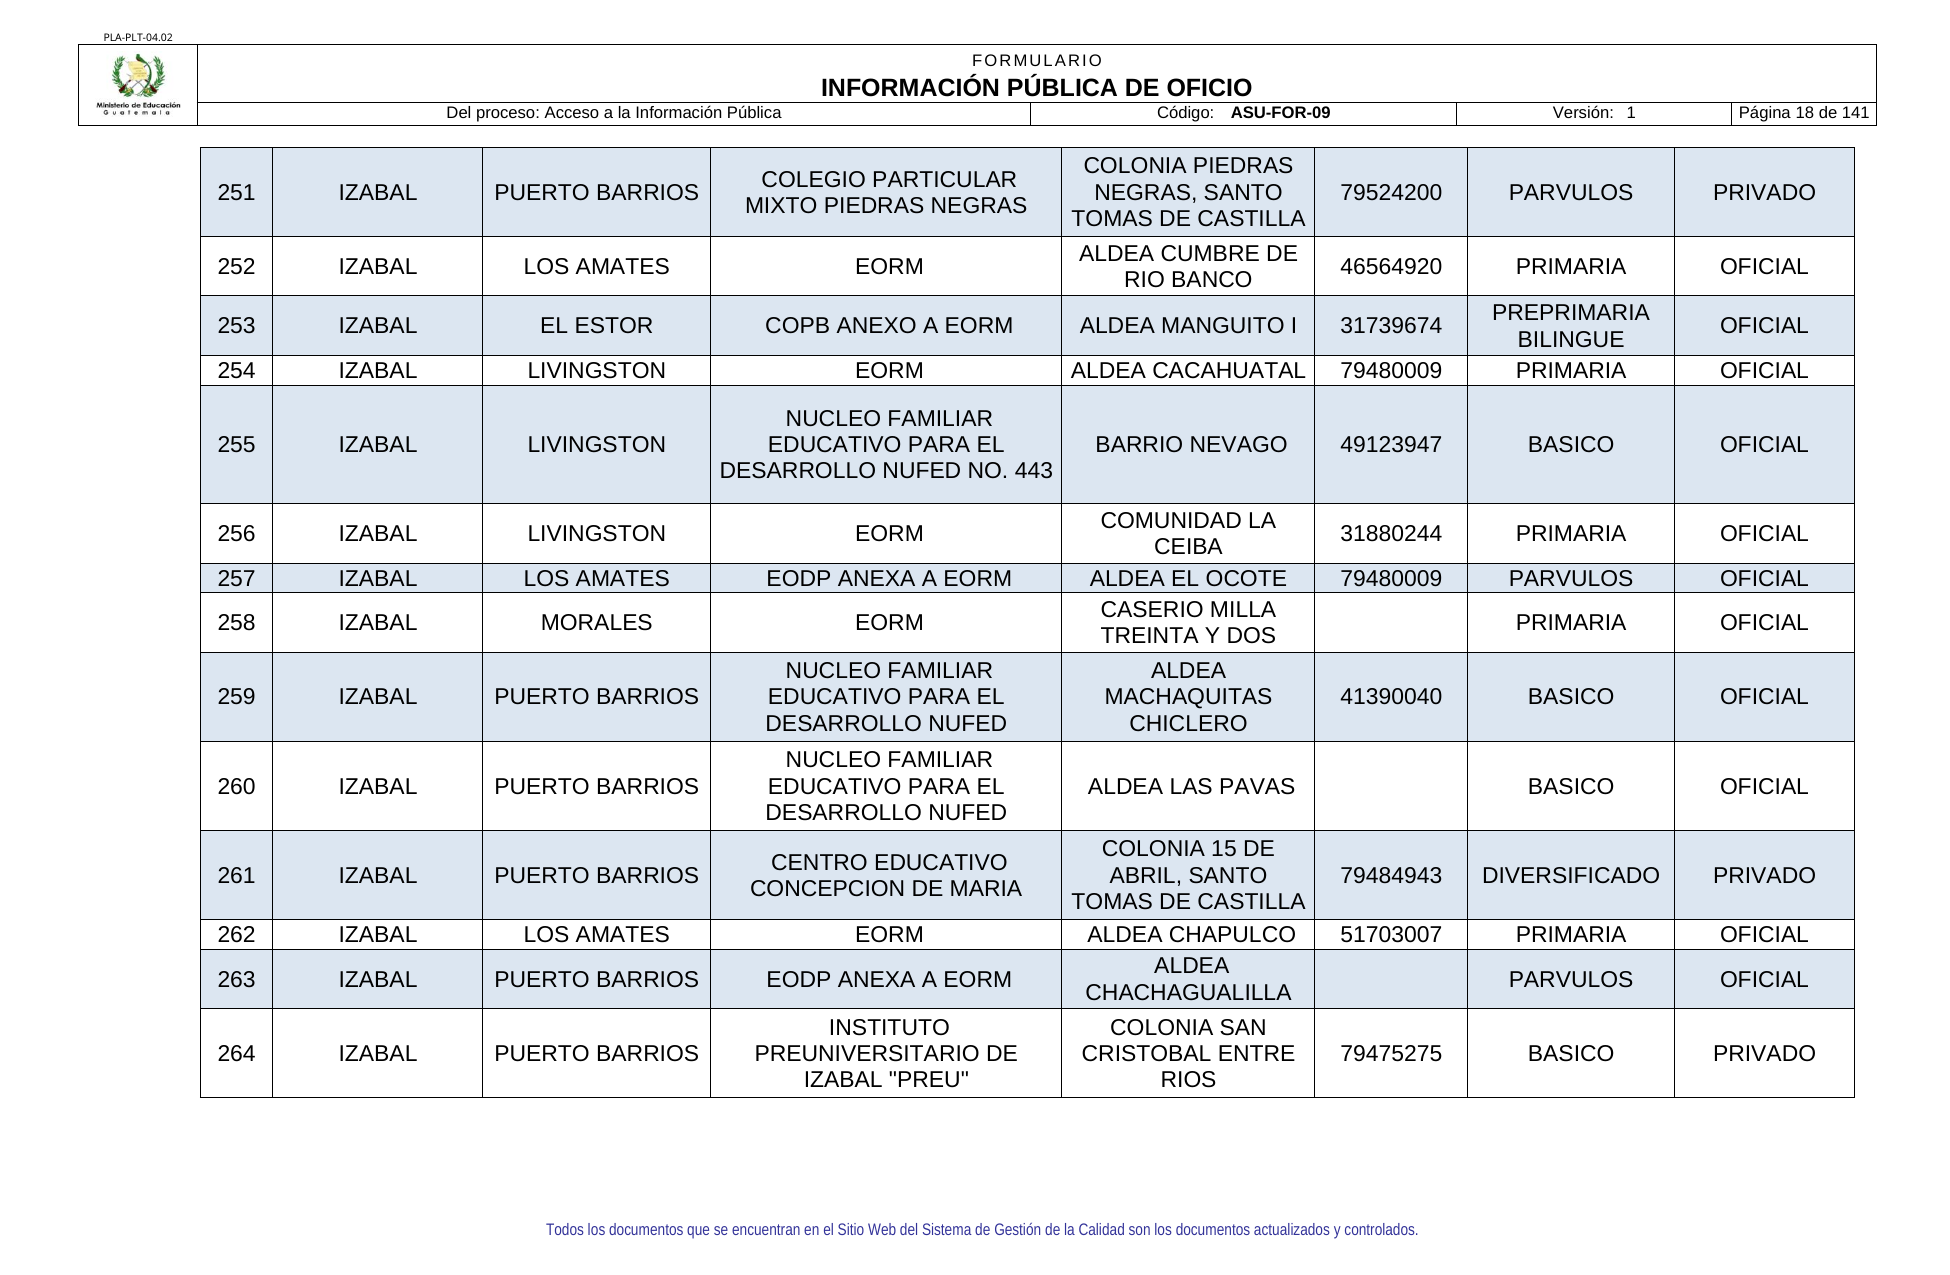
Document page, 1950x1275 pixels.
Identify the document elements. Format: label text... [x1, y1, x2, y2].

table_cell PARVULOS [1468, 950, 1674, 1008]
table_cell EORM [711, 504, 1061, 563]
table_cell NUCLEO FAMILIAR EDUCATIVO PARA EL DESARROLLO NUFED [711, 653, 1061, 741]
table_cell COLONIA 15 DE ABRIL, SANTO TOMAS DE CASTILLA [1062, 831, 1314, 919]
table_cell EORM [711, 593, 1061, 652]
table_cell OFICIAL [1675, 386, 1854, 503]
table_cell 263 [201, 950, 272, 1008]
table_cell 79480009 [1315, 564, 1467, 592]
table_cell LOS AMATES [483, 920, 710, 948]
table_cell IZABAL [273, 356, 482, 384]
table_cell 256 [201, 504, 272, 563]
table_cell IZABAL [273, 1009, 482, 1097]
table_cell 51703007 [1315, 920, 1467, 948]
table_cell PUERTO BARRIOS [483, 742, 710, 830]
table_cell PRIMARIA [1468, 237, 1674, 295]
table_cell PUERTO BARRIOS [483, 1009, 710, 1097]
table_cell IZABAL [273, 593, 482, 652]
table_cell IZABAL [273, 950, 482, 1008]
table_cell IZABAL [273, 831, 482, 919]
table_cell NUCLEO FAMILIAR EDUCATIVO PARA EL DESARROLLO NUFED [711, 742, 1061, 830]
table_cell IZABAL [273, 742, 482, 830]
table_cell BASICO [1468, 742, 1674, 830]
table_cell OFICIAL [1675, 742, 1854, 830]
table_cell DIVERSIFICADO [1468, 831, 1674, 919]
table_cell COPB ANEXO A EORM [711, 296, 1061, 355]
table_cell [1315, 950, 1467, 1008]
table_cell [1315, 593, 1467, 652]
table_cell 260 [201, 742, 272, 830]
table_cell 79524200 [1315, 148, 1467, 236]
table_cell 257 [201, 564, 272, 592]
table_cell OFICIAL [1675, 653, 1854, 741]
table_cell 262 [201, 920, 272, 948]
table_cell PRIVADO [1675, 1009, 1854, 1097]
table_cell OFICIAL [1675, 356, 1854, 384]
table_cell EODP ANEXA A EORM [711, 950, 1061, 1008]
table_cell OFICIAL [1675, 237, 1854, 295]
table_cell 79480009 [1315, 356, 1467, 384]
table_cell PRIMARIA [1468, 593, 1674, 652]
table_cell EL ESTOR [483, 296, 710, 355]
table_cell IZABAL [273, 386, 482, 503]
table_cell EORM [711, 920, 1061, 948]
table_cell OFICIAL [1675, 920, 1854, 948]
table_cell ALDEA MACHAQUITAS CHICLERO [1062, 653, 1314, 741]
table_cell 31739674 [1315, 296, 1467, 355]
table_cell LIVINGSTON [483, 504, 710, 563]
table_cell IZABAL [273, 148, 482, 236]
table_cell 79484943 [1315, 831, 1467, 919]
table_cell LOS AMATES [483, 564, 710, 592]
table_cell COMUNIDAD LA CEIBA [1062, 504, 1314, 563]
table_cell IZABAL [273, 504, 482, 563]
table_cell LIVINGSTON [483, 356, 710, 384]
table_cell LOS AMATES [483, 237, 710, 295]
table_cell PARVULOS [1468, 564, 1674, 592]
table_cell COLEGIO PARTICULAR MIXTO PIEDRAS NEGRAS [711, 148, 1061, 236]
table_cell OFICIAL [1675, 504, 1854, 563]
table_cell COLONIA PIEDRAS NEGRAS, SANTO TOMAS DE CASTILLA [1062, 148, 1314, 236]
table_cell BASICO [1468, 1009, 1674, 1097]
table_cell OFICIAL [1675, 593, 1854, 652]
table_cell MORALES [483, 593, 710, 652]
table_cell 251 [201, 148, 272, 236]
table_cell 264 [201, 1009, 272, 1097]
table_cell [1315, 742, 1467, 830]
table_cell 31880244 [1315, 504, 1467, 563]
table_cell EODP ANEXA A EORM [711, 564, 1061, 592]
table_cell PUERTO BARRIOS [483, 950, 710, 1008]
table_cell BASICO [1468, 653, 1674, 741]
table_cell 79475275 [1315, 1009, 1467, 1097]
table_cell IZABAL [273, 920, 482, 948]
table_cell ALDEA EL OCOTE [1062, 564, 1314, 592]
table_cell 253 [201, 296, 272, 355]
table_cell ALDEA CHACHAGUALILLA [1062, 950, 1314, 1008]
table_cell BASICO [1468, 386, 1674, 503]
table_cell IZABAL [273, 564, 482, 592]
table_cell PRIMARIA [1468, 356, 1674, 384]
table_cell PRIMARIA [1468, 504, 1674, 563]
table_cell PREPRIMARIA BILINGUE [1468, 296, 1674, 355]
table_cell PARVULOS [1468, 148, 1674, 236]
table_cell PRIMARIA [1468, 920, 1674, 948]
table_cell IZABAL [273, 237, 482, 295]
picture [95, 51, 181, 117]
table_cell OFICIAL [1675, 564, 1854, 592]
table_cell PRIVADO [1675, 148, 1854, 236]
table_cell 258 [201, 593, 272, 652]
table_cell 49123947 [1315, 386, 1467, 503]
table_cell CENTRO EDUCATIVO CONCEPCION DE MARIA [711, 831, 1061, 919]
table_cell ALDEA MANGUITO I [1062, 296, 1314, 355]
table_cell EORM [711, 356, 1061, 384]
table_cell 41390040 [1315, 653, 1467, 741]
table_cell IZABAL [273, 653, 482, 741]
table_cell 46564920 [1315, 237, 1467, 295]
table_cell COLONIA SAN CRISTOBAL ENTRE RIOS [1062, 1009, 1314, 1097]
table_cell ALDEA LAS PAVAS [1062, 742, 1314, 830]
table_cell OFICIAL [1675, 296, 1854, 355]
table_cell CASERIO MILLA TREINTA Y DOS [1062, 593, 1314, 652]
table_cell EORM [711, 237, 1061, 295]
table_cell 261 [201, 831, 272, 919]
table_cell PRIVADO [1675, 831, 1854, 919]
table_cell PUERTO BARRIOS [483, 148, 710, 236]
table_cell ALDEA CHAPULCO [1062, 920, 1314, 948]
table_cell PUERTO BARRIOS [483, 831, 710, 919]
table_cell 259 [201, 653, 272, 741]
table_cell OFICIAL [1675, 950, 1854, 1008]
table_cell IZABAL [273, 296, 482, 355]
table_cell ALDEA CUMBRE DE RIO BANCO [1062, 237, 1314, 295]
table_cell 254 [201, 356, 272, 384]
table_cell LIVINGSTON [483, 386, 710, 503]
table_cell 255 [201, 386, 272, 503]
table_cell BARRIO NEVAGO [1062, 386, 1314, 503]
table_cell PUERTO BARRIOS [483, 653, 710, 741]
table_cell INSTITUTO PREUNIVERSITARIO DE IZABAL "PREU" [711, 1009, 1061, 1097]
table_cell NUCLEO FAMILIAR EDUCATIVO PARA EL DESARROLLO NUFED NO. 443 [711, 386, 1061, 503]
table_cell 252 [201, 237, 272, 295]
table_cell ALDEA CACAHUATAL [1062, 356, 1314, 384]
